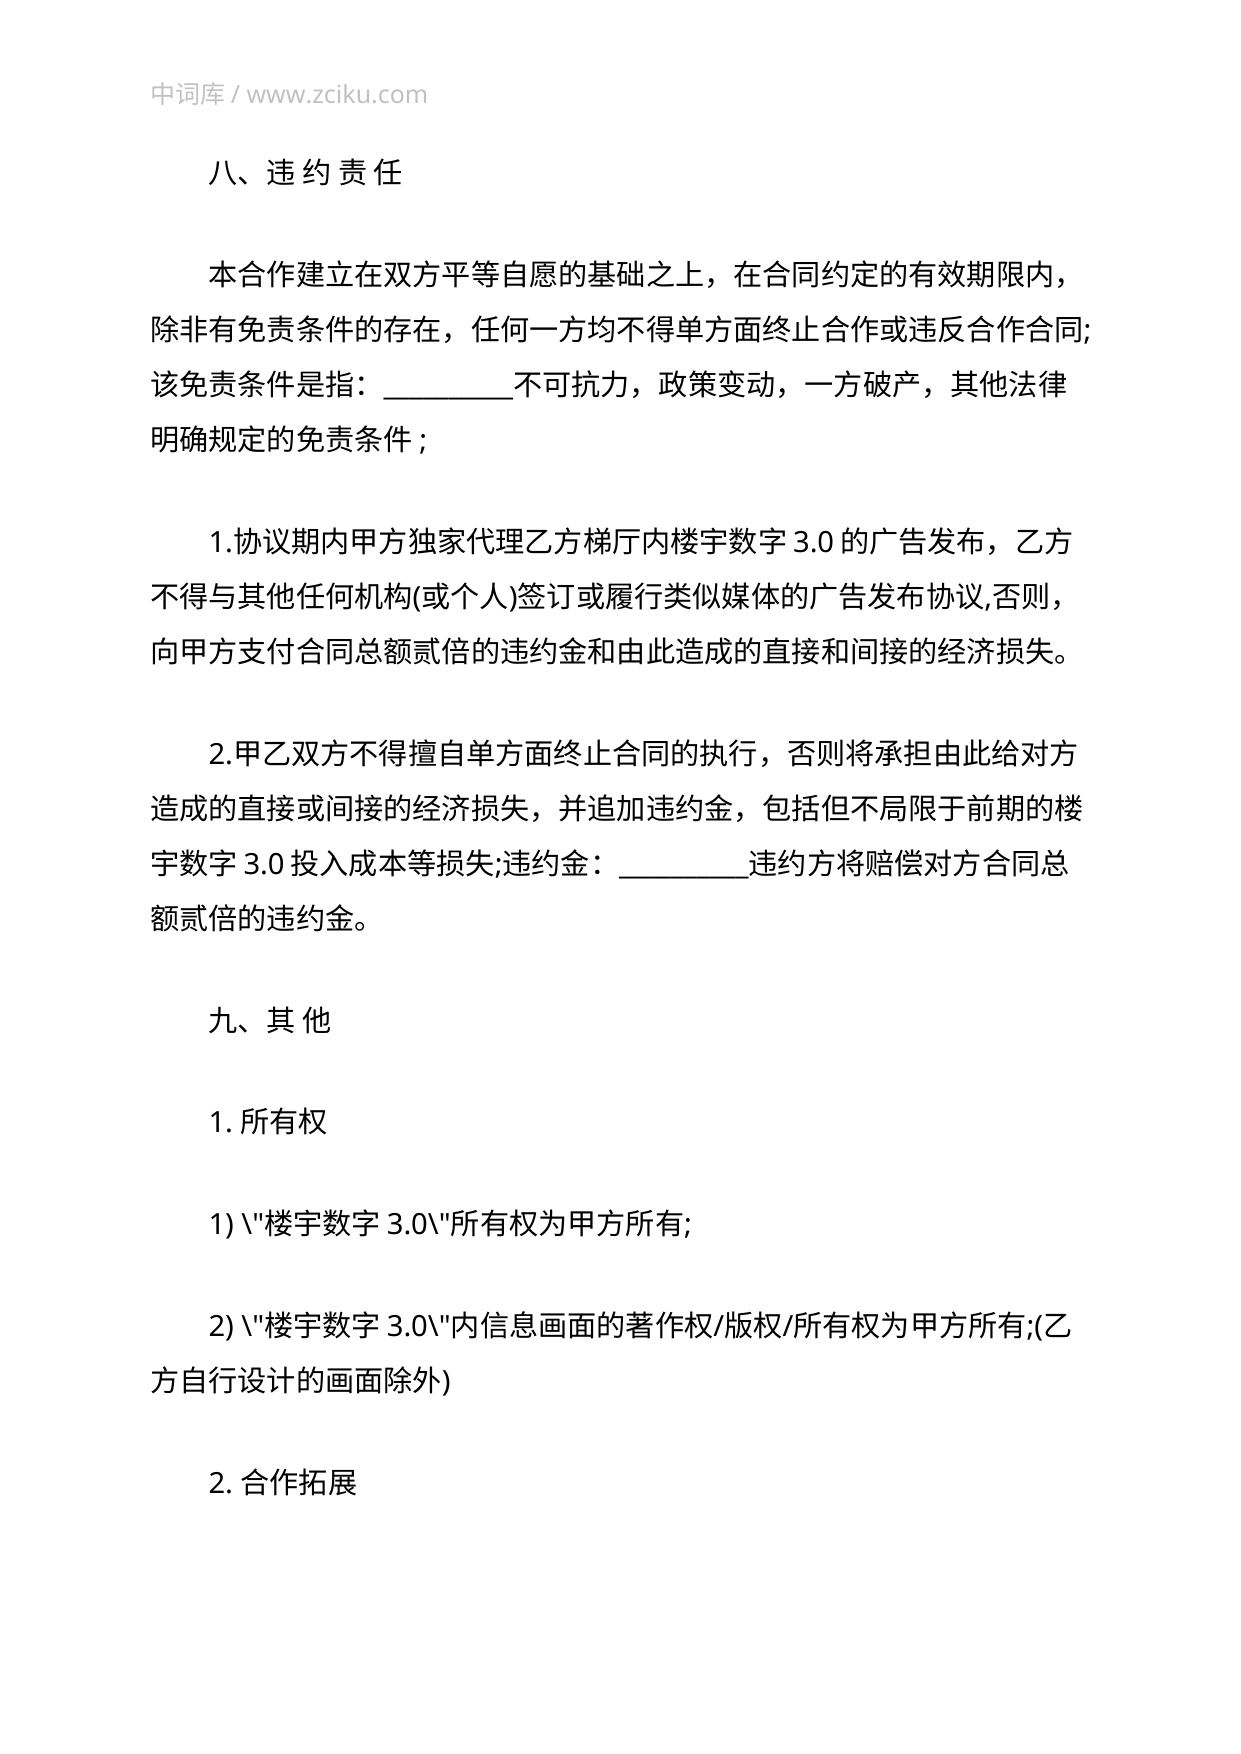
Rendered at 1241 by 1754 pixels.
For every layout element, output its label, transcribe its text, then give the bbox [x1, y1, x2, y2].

text 本合作建立在双方平等自愿的基础之上，在合同约定的有效期限内，除非有免责条件的存在，任何一方均不得单方面终止合作或违反合作合同;该免责条件是指：__________不可抗力，政策变动，一方破产，其他法律明确规定的免责条件 ; [150, 252, 1090, 459]
text 2.甲乙双方不得擅自单方面终止合同的执行，否则将承担由此给对方造成的直接或间接的经济损失，并追加违约金，包括但不局限于前期的楼宇数字3.0投入成本等损失;违约金：__________违约方将赔偿对方合同总额贰倍的违约金。 [150, 730, 1090, 938]
text 九、其 他 [150, 997, 1090, 1039]
text 2) \"楼宇数字3.0\"内信息画面的著作权/版权/所有权为甲方所有;(乙方自行设计的画面除外) [150, 1303, 1090, 1400]
text 八、违 约 责 任 [150, 150, 1090, 192]
text 1. 所有权 [150, 1099, 1090, 1141]
text 2. 合作拓展 [150, 1460, 1090, 1502]
text 1.协议期内甲方独家代理乙方梯厅内楼宇数字3.0的广告发布，乙方不得与其他任何机构(或个人)签订或履行类似媒体的广告发布协议,否则，向甲方支付合同总额贰倍的违约金和由此造成的直接和间接的经济损失。 [150, 519, 1090, 671]
text 1) \"楼宇数字3.0\"所有权为甲方所有; [150, 1201, 1090, 1243]
